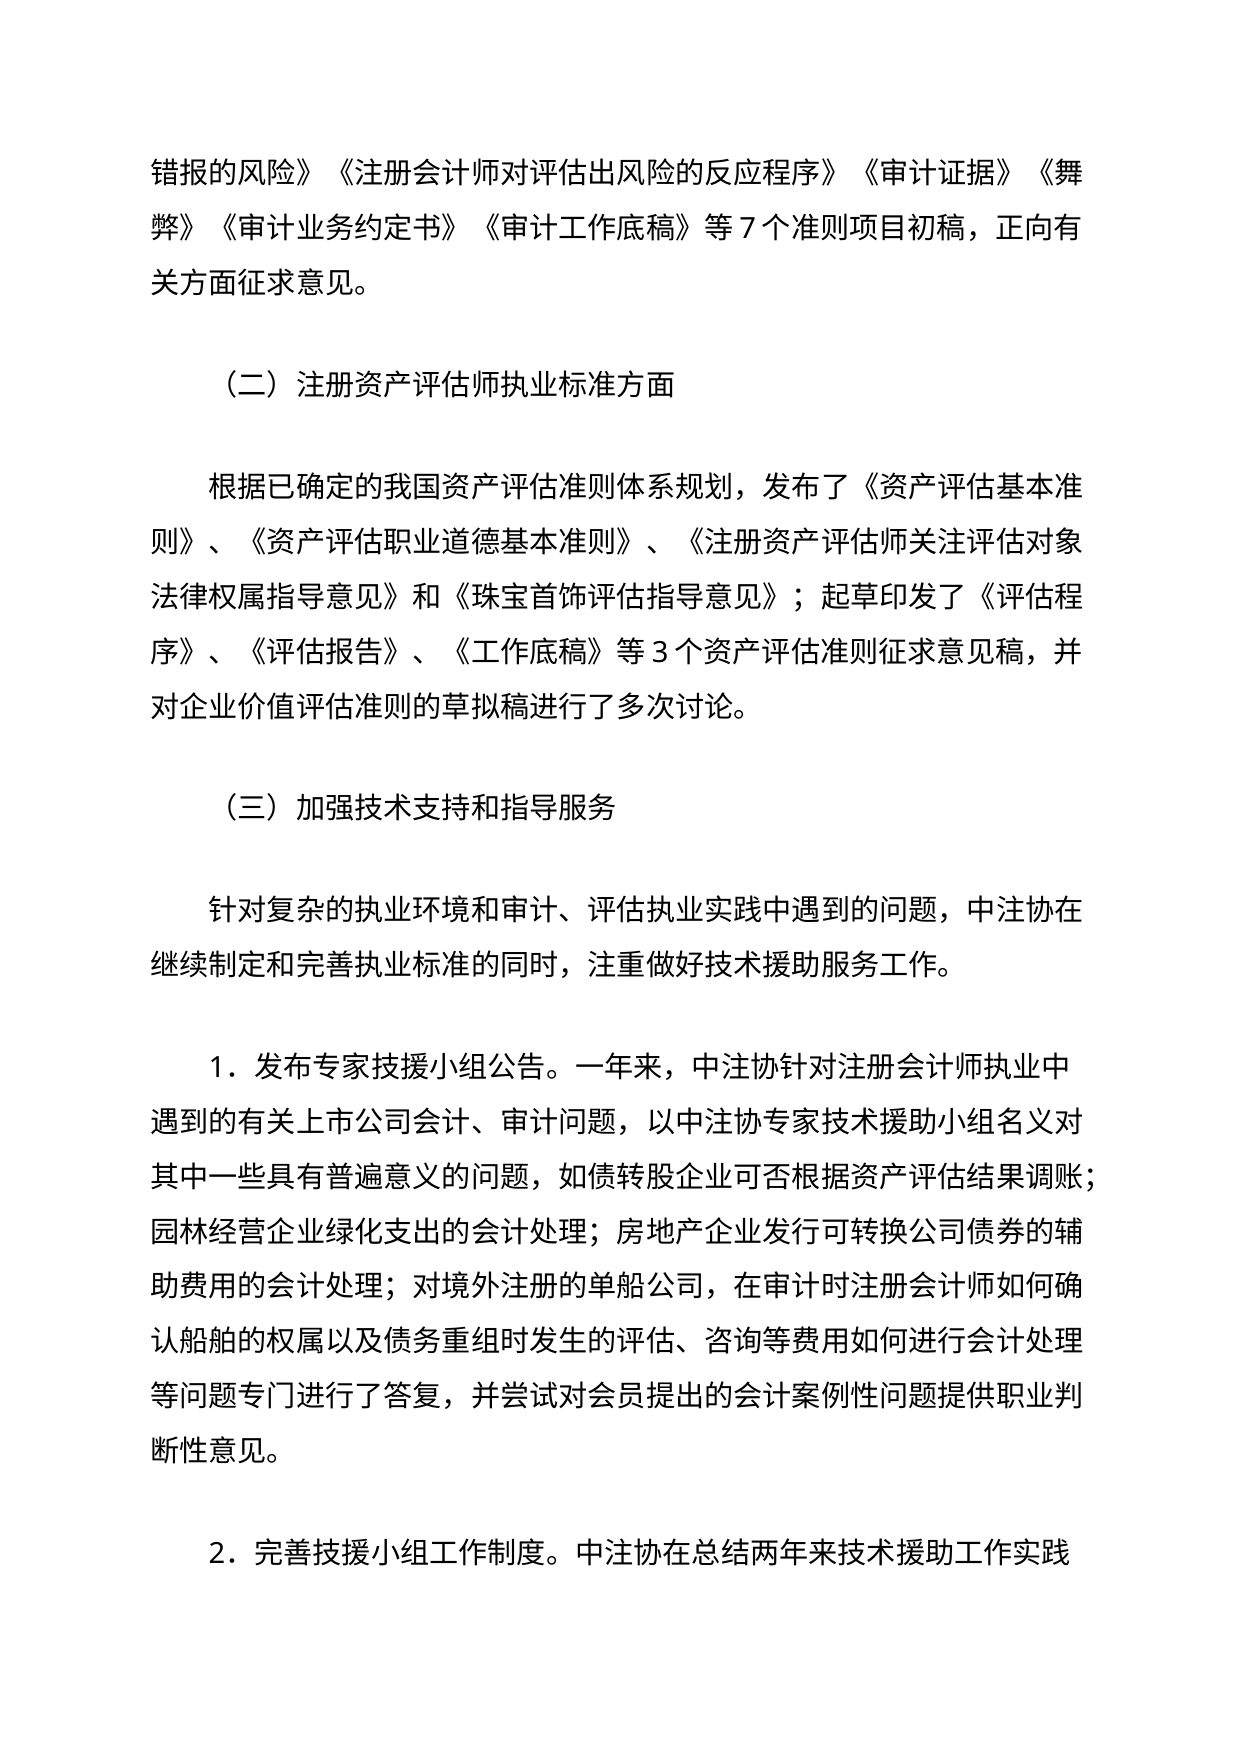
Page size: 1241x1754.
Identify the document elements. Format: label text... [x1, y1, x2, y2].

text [150, 1529, 1090, 1572]
text （三）加强技术支持和指导服务 [150, 785, 1090, 827]
text 根据已确定的我国资产评估准则体系规划，发布了《资产评估基本准则》、《资产评估职业道德基本准则》、《注册资产评估师关注评估对象法律权属指导意见》和《珠宝首饰评估指导意见》；起草印发了《评估程序》、《评估报告》、《工作底稿》等3个资产评估准则征求意见稿，并对企业价值评估准则的草拟稿进行了多次讨论。 [150, 463, 1090, 725]
text 1．发布专家技援小组公告。一年来，中注协针对注册会计师执业中遇到的有关上市公司会计、审计问题，以中注协专家技术援助小组名义对其中一些具有普遍意义的问题，如债转股企业可否根据资产评估结果调账；园林经营企业绿化支出的会计处理；房地产企业发行可转换公司债券的辅助费用的会计处理；对境外注册的单船公司，在审计时注册会计师如何确认船舶的权属以及债务重组时发生的评估、咨询等费用如何进行会计处理等问题专门进行了答复，并尝试对会员提出的会计案例性问题提供职业判断性意见。 [150, 1043, 1090, 1470]
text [150, 150, 1090, 302]
text 针对复杂的执业环境和审计、评估执业实践中遇到的问题，中注协在继续制定和完善执业标准的同时，注重做好技术援助服务工作。 [150, 887, 1090, 984]
text （二）注册资产评估师执业标准方面 [150, 362, 1090, 404]
